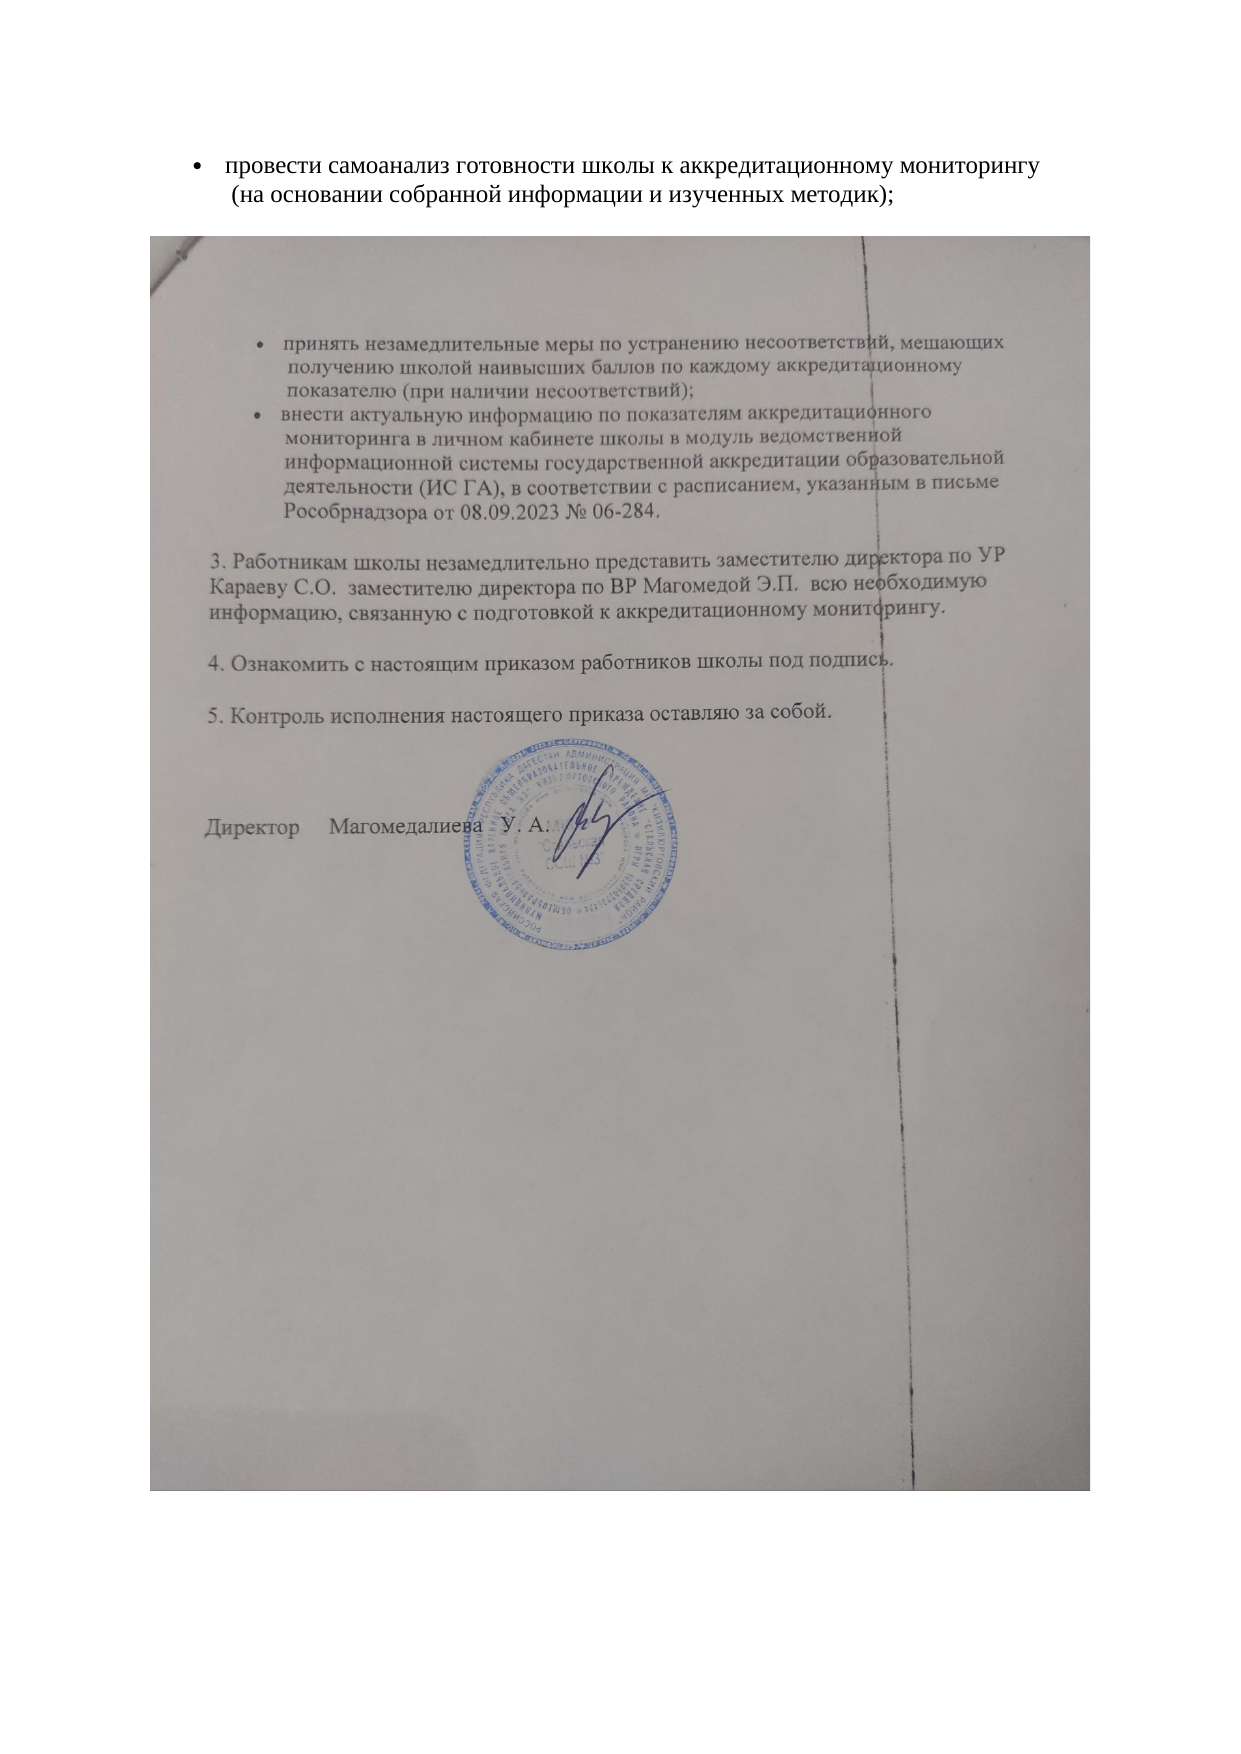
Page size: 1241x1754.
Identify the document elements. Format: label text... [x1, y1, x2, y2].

picture [150, 236, 1091, 1491]
list провести самоанализ готовности школы к аккредитационному мониторингу (на основании собранной информации и изученных методик); [194, 150, 1071, 207]
